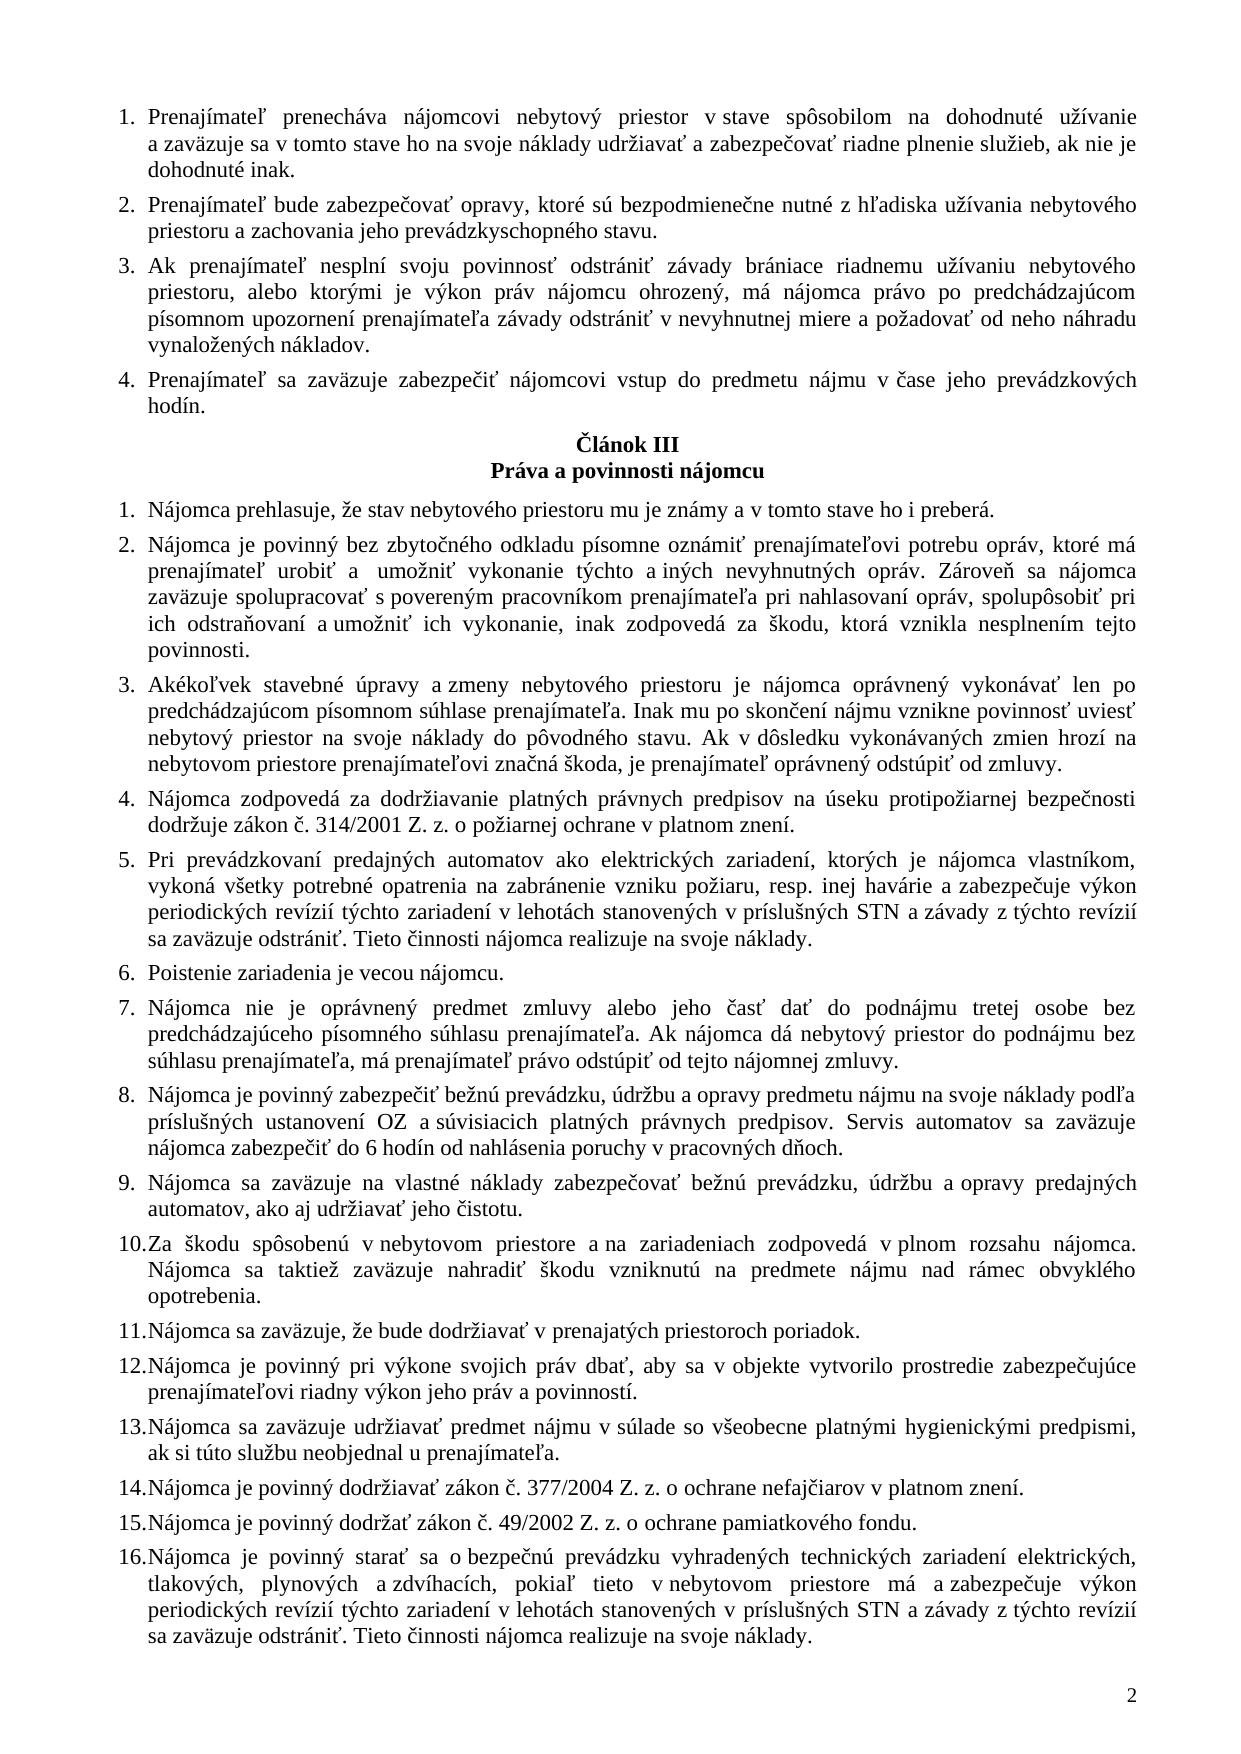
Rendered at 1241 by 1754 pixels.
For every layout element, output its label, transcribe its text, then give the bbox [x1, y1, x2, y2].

list Akékoľvek stavebné úpravy a zmeny nebytového priestoru je nájomca oprávnený vykonávať len po predchádzajúcom písomnom súhlase prenajímateľa. Inak mu po skončení nájmu vznikne povinnosť uviesť nebytový priestor na svoje náklady do pôvodného stavu. Ak v dôsledku vykonávaných zmien hrozí na nebytovom priestore prenajímateľovi značná škoda, je prenajímateľ oprávnený odstúpiť od zmluvy. [118, 671, 1137, 776]
list Nájomca zodpovedá za dodržiavanie platných právnych predpisov na úseku protipožiarnej bezpečnosti dodržuje zákon č. 314/2001 Z. z. o požiarnej ochrane v platnom znení. [118, 784, 1137, 837]
list Nájomca prehlasuje, že stav nebytového priestoru mu je známy a v tomto stave ho i preberá. [118, 496, 1137, 522]
list Nájomca sa zaväzuje udržiavať predmet nájmu v súlade so všeobecne platnými hygienickými predpismi, ak si túto službu neobjednal u prenajímateľa. [118, 1413, 1137, 1466]
list Nájomca je povinný dodržať zákon č. 49/2002 Z. z. o ochrane pamiatkového fondu. [118, 1509, 1137, 1535]
list Nájomca je povinný bez zbytočného odkladu písomne oznámiť prenajímateľovi potrebu opráv, ktoré má prenajímateľ urobiť a umožniť vykonanie týchto a iných nevyhnutných opráv. Zároveň sa nájomca zaväzuje spolupracovať s povereným pracovníkom prenajímateľa pri nahlasovaní opráv, spolupôsobiť pri ich odstraňovaní a umožniť ich vykonanie, inak zodpovedá za škodu, ktorá vznikla nesplnením tejto povinnosti. [118, 531, 1137, 662]
list Poistenie zariadenia je vecou nájomcu. [118, 959, 1137, 986]
list Nájomca je povinný dodržiavať zákon č. 377/2004 Z. z. o ochrane nefajčiarov v platnom znení. [118, 1474, 1137, 1500]
list Prenajímateľ sa zaväzuje zabezpečiť nájomcovi vstup do predmetu nájmu v čase jeho prevádzkových hodín. [118, 366, 1137, 418]
subtitle Článok III [118, 431, 1137, 457]
list Nájomca sa zaväzuje, že bude dodržiavať v prenajatých priestoroch poriadok. [118, 1317, 1137, 1344]
list Nájomca sa zaväzuje na vlastné náklady zabezpečovať bežnú prevádzku, údržbu a opravy predajných automatov, ako aj udržiavať jeho čistotu. [118, 1169, 1137, 1222]
list Nájomca nie je oprávnený predmet zmluvy alebo jeho časť dať do podnájmu tretej osobe bez predchádzajúceho písomného súhlasu prenajímateľa. Ak nájomca dá nebytový priestor do podnájmu bez súhlasu prenajímateľa, má prenajímateľ právo odstúpiť od tejto nájomnej zmluvy. [118, 994, 1137, 1073]
list Nájomca je povinný starať sa o bezpečnú prevádzku vyhradených technických zariadení elektrických, tlakových, plynových a zdvíhacích, pokiaľ tieto v nebytovom priestore má a zabezpečuje výkon periodických revízií týchto zariadení v lehotách stanovených v príslušných STN a závady z týchto revízií sa zaväzuje odstrániť. Tieto činnosti nájomca realizuje na svoje náklady. [118, 1543, 1137, 1649]
list Nájomca je povinný pri výkone svojich práv dbať, aby sa v objekte vytvorilo prostredie zabezpečujúce prenajímateľovi riadny výkon jeho práv a povinností. [118, 1352, 1137, 1405]
text Práva a povinnosti nájomcu [118, 457, 1137, 483]
list Ak prenajímateľ nesplní svoju povinnosť odstrániť závady brániace riadnemu užívaniu nebytového priestoru, alebo ktorými je výkon práv nájomcu ohrozený, má nájomca právo po predchádzajúcom písomnom upozornení prenajímateľa závady odstrániť v nevyhnutnej miere a požadovať od neho náhradu vynaložených nákladov. [118, 252, 1137, 357]
list Nájomca je povinný zabezpečiť bežnú prevádzku, údržbu a opravy predmetu nájmu na svoje náklady podľa príslušných ustanovení OZ a súvisiacich platných právnych predpisov. Servis automatov sa zaväzuje nájomca zabezpečiť do 6 hodín od nahlásenia poruchy v pracovných dňoch. [118, 1081, 1137, 1161]
list Za škodu spôsobenú v nebytovom priestore a na zariadeniach zodpovedá v plnom rozsahu nájomca. Nájomca sa taktiež zaväzuje nahradiť škodu vzniknutú na predmete nájmu nad rámec obvyklého opotrebenia. [118, 1230, 1137, 1309]
list Pri prevádzkovaní predajných automatov ako elektrických zariadení, ktorých je nájomca vlastníkom, vykoná všetky potrebné opatrenia na zabránenie vzniku požiaru, resp. inej havárie a zabezpečuje výkon periodických revízií týchto zariadení v lehotách stanovených v príslušných STN a závady z týchto revízií sa zaväzuje odstrániť. Tieto činnosti nájomca realizuje na svoje náklady. [118, 846, 1137, 951]
list Prenajímateľ prenecháva nájomcovi nebytový priestor v stave spôsobilom na dohodnuté užívanie a zaväzuje sa v tomto stave ho na svoje náklady udržiavať a zabezpečovať riadne plnenie služieb, ak nie je dohodnuté inak. [118, 103, 1137, 182]
list Prenajímateľ bude zabezpečovať opravy, ktoré sú bezpodmienečne nutné z hľadiska užívania nebytového priestoru a zachovania jeho prevádzkyschopného stavu. [118, 191, 1137, 243]
